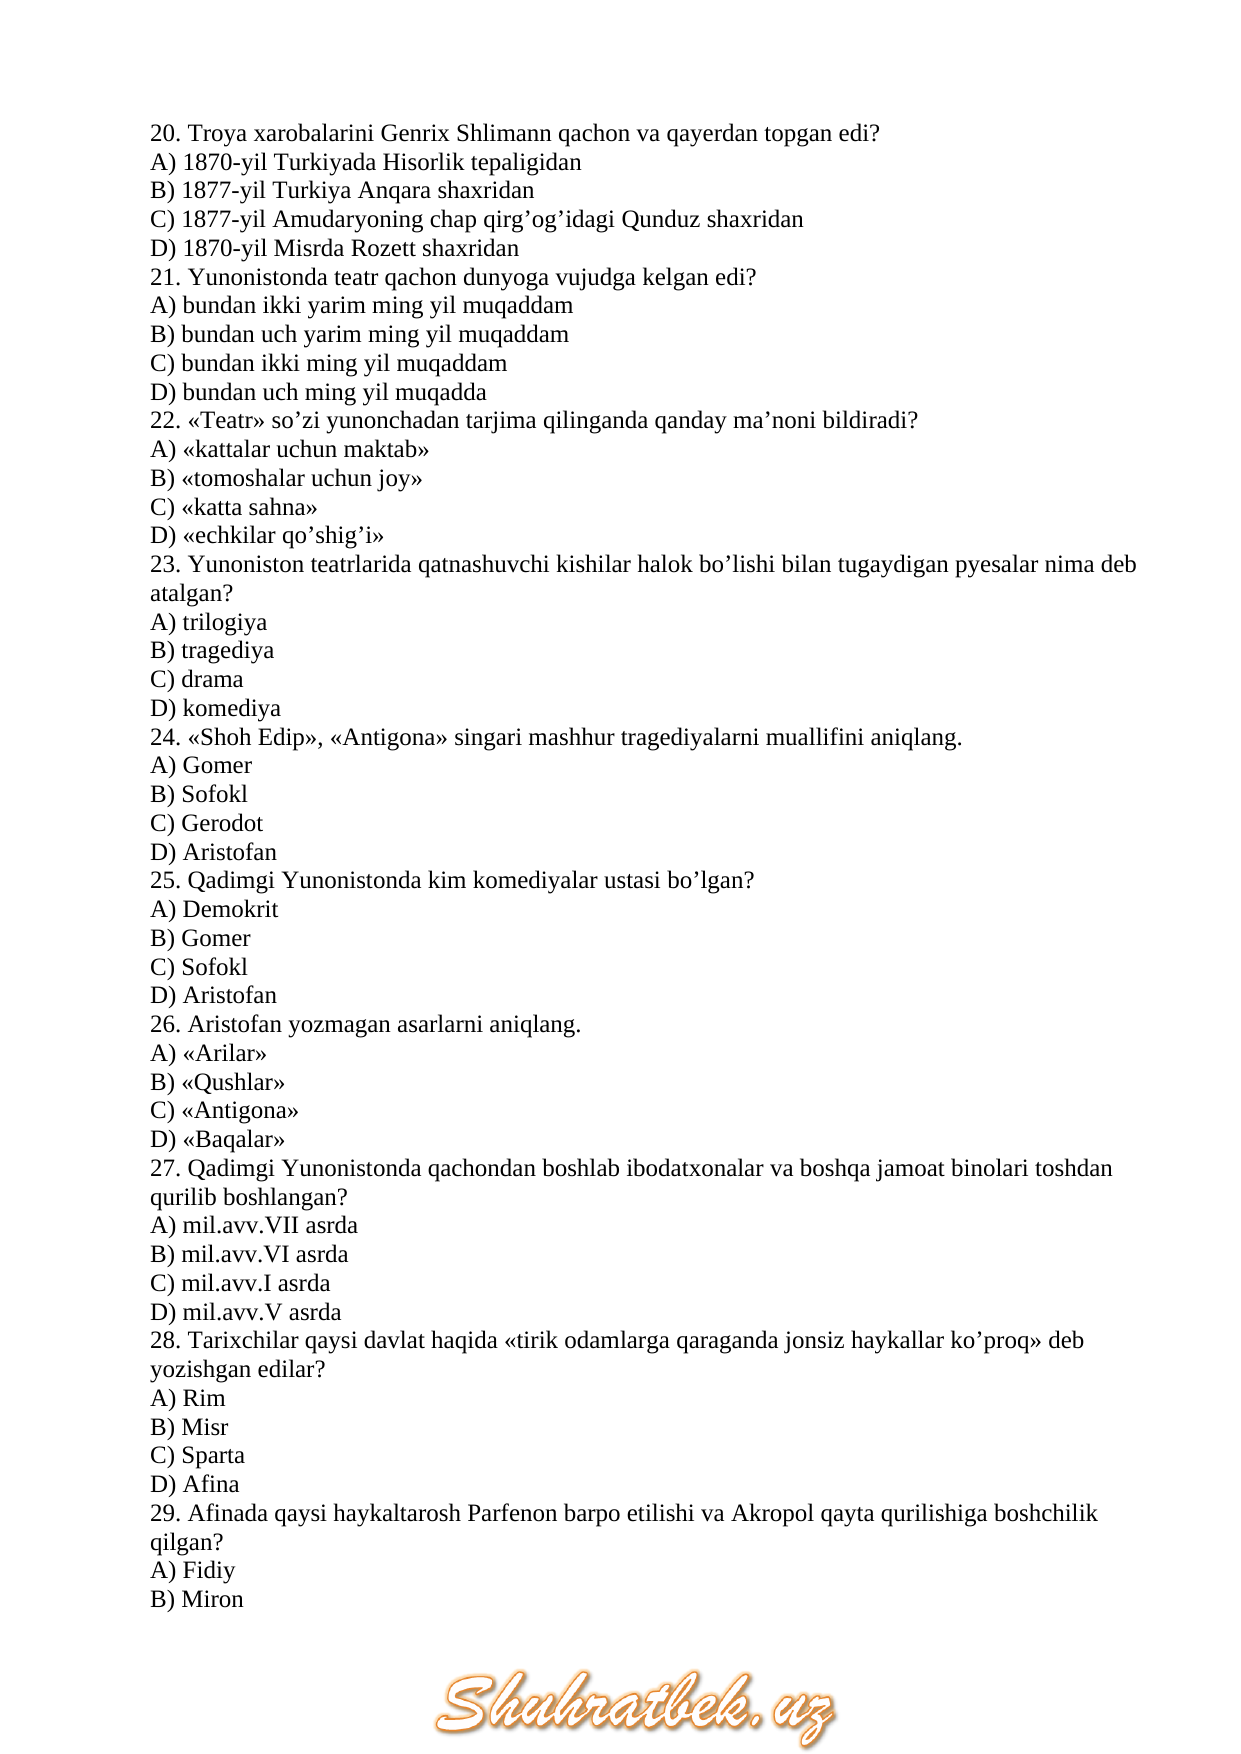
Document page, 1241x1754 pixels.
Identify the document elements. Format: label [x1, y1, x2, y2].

picture [421, 1656, 851, 1754]
text [150, 118, 1152, 1613]
